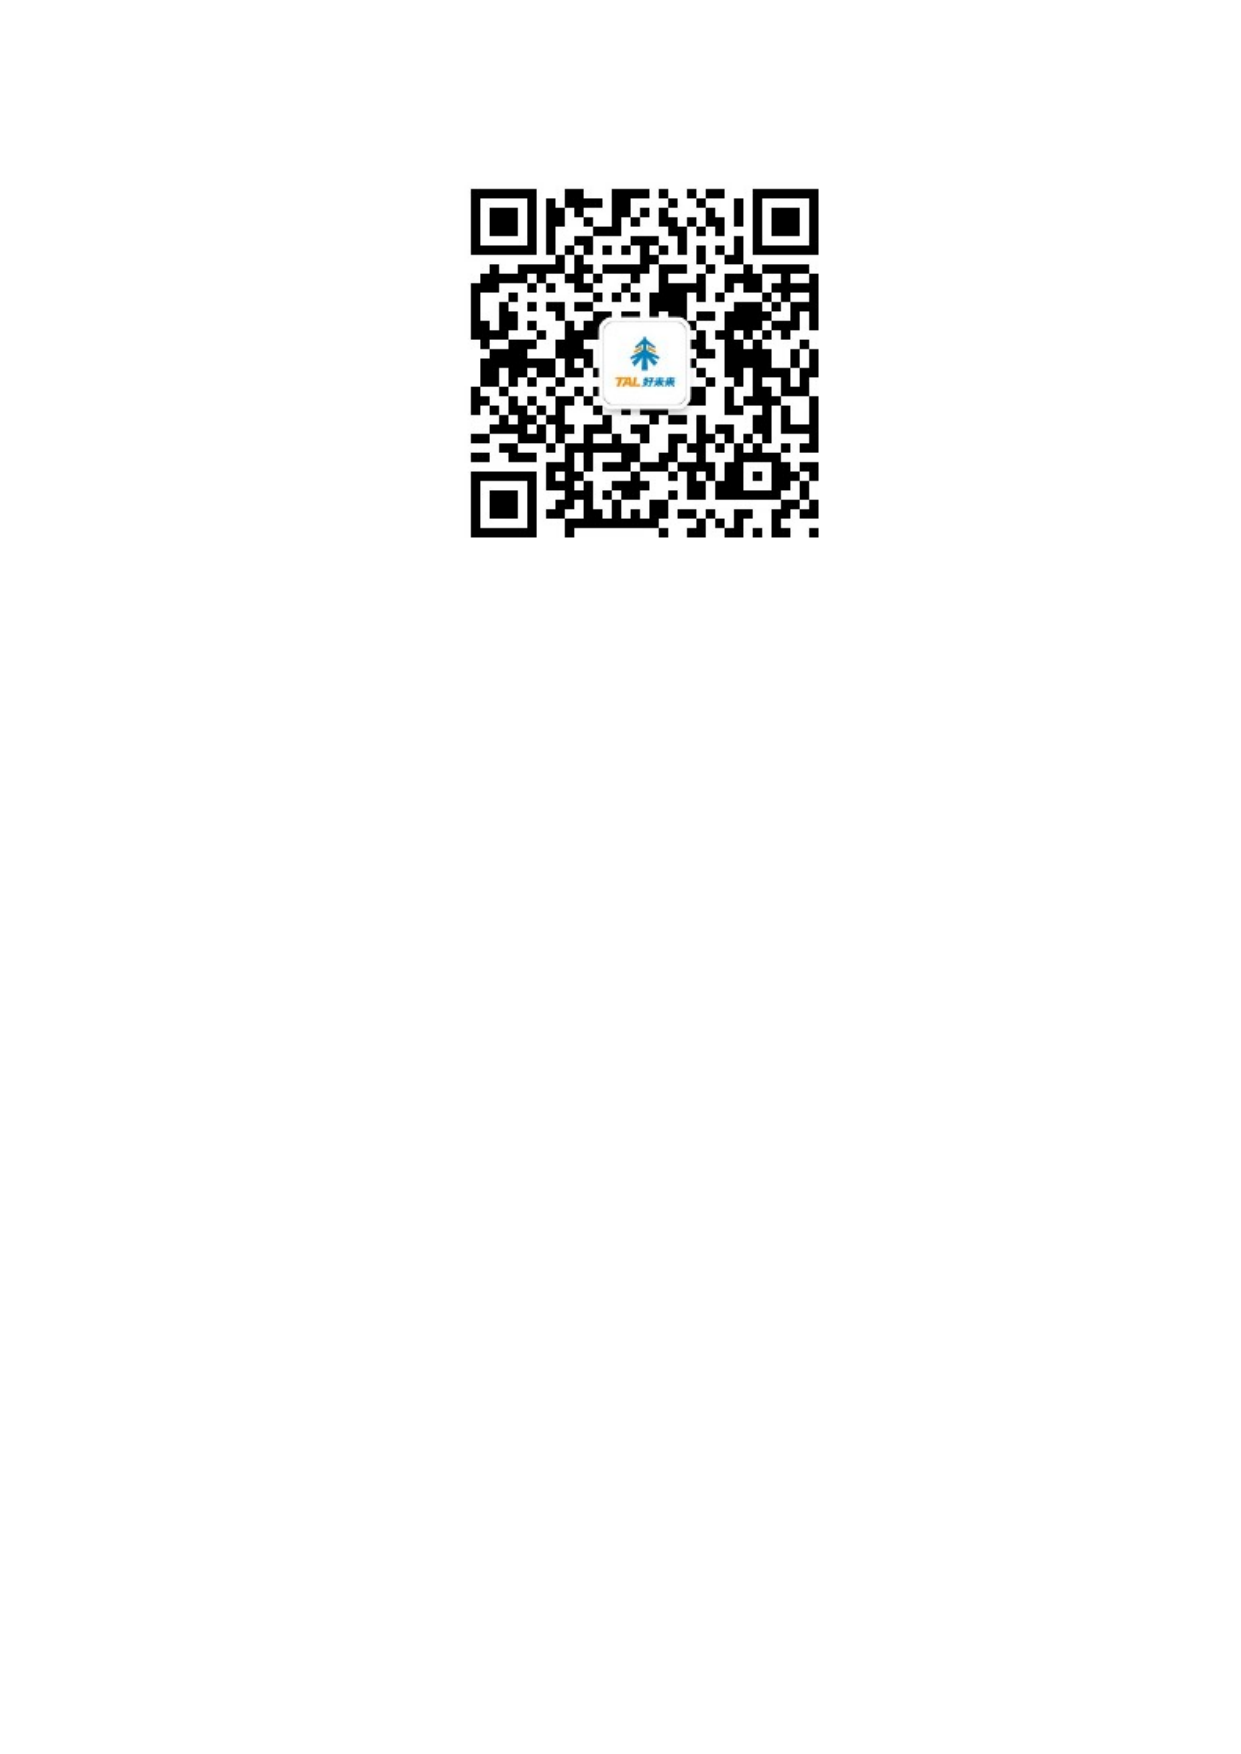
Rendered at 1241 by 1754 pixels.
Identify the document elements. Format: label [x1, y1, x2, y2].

picture [443, 162, 847, 566]
